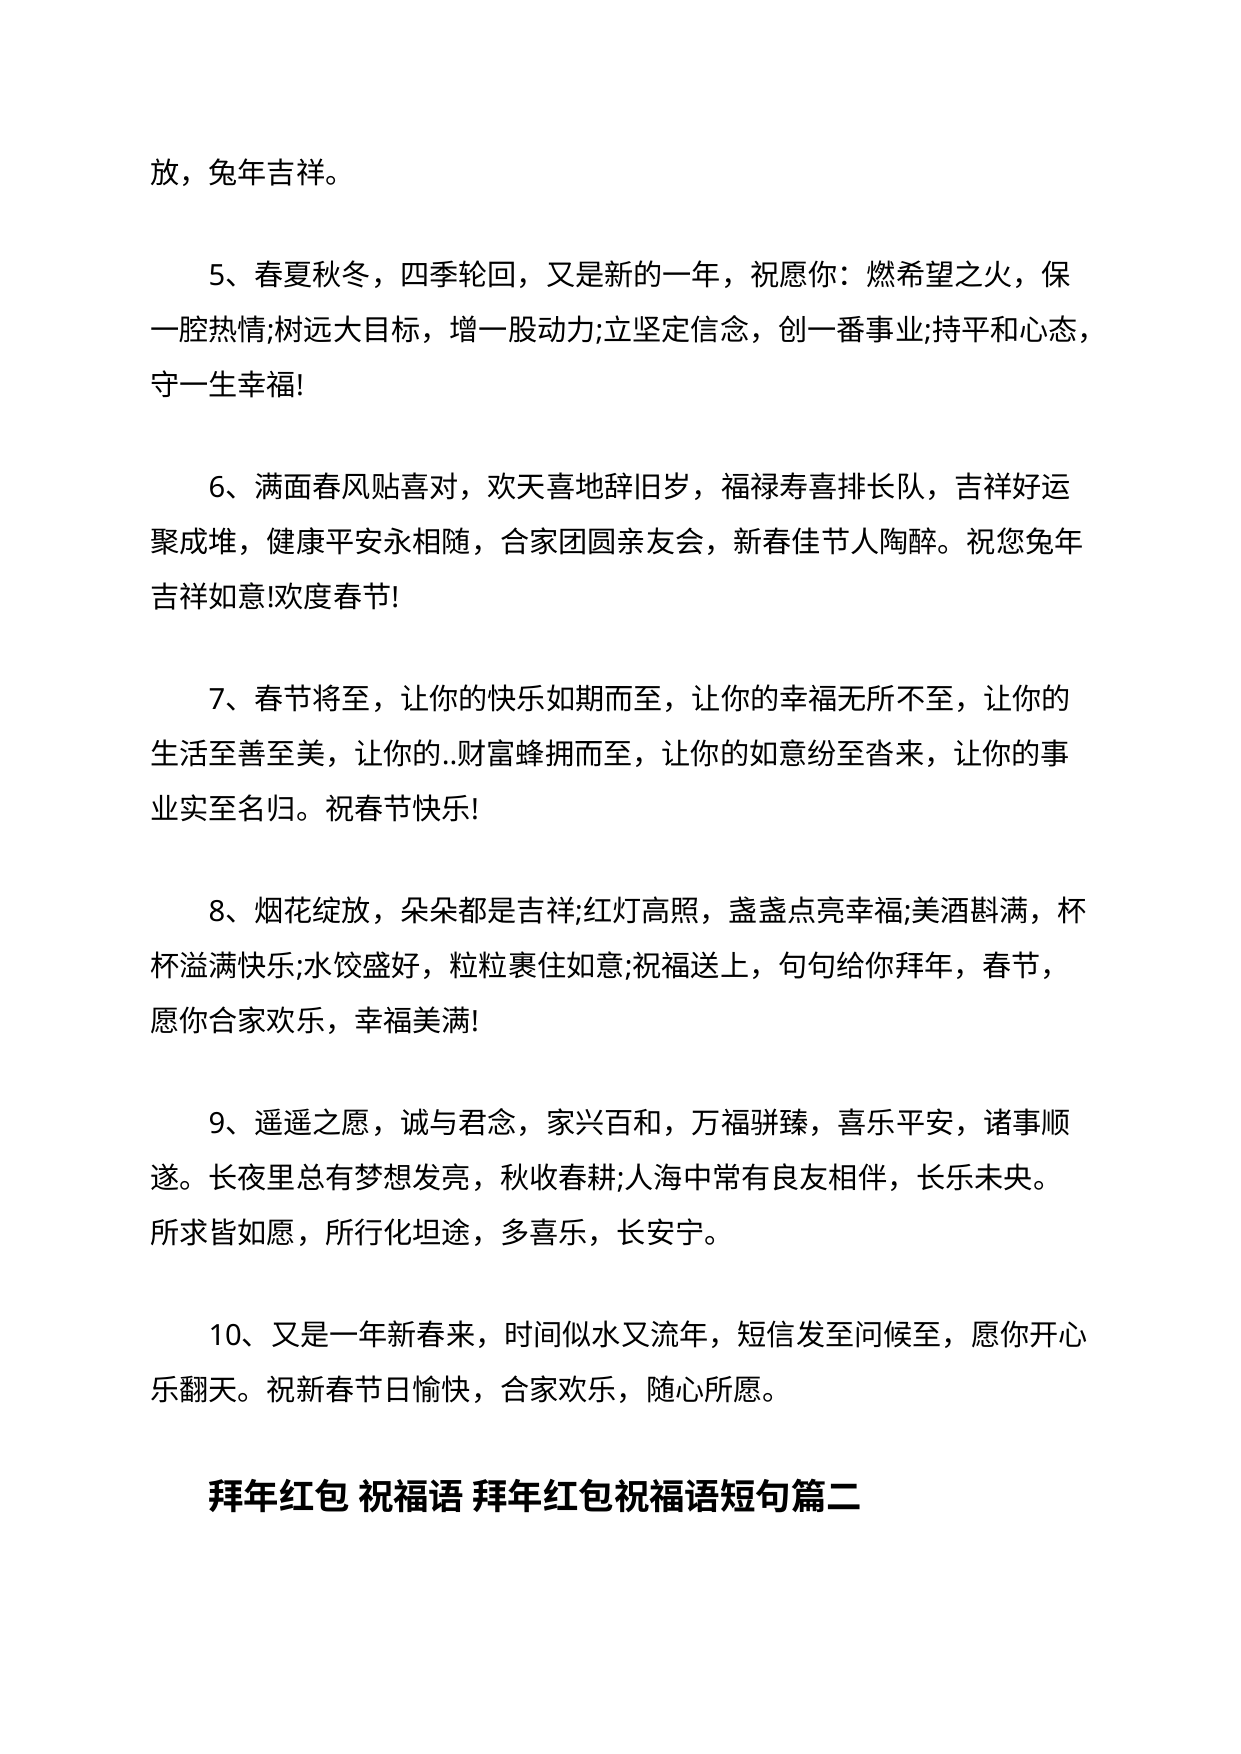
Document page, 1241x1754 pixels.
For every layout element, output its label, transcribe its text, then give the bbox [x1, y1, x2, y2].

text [150, 150, 1090, 192]
text 7、春节将至，让你的快乐如期而至，让你的幸福无所不至，让你的生活至善至美，让你的..财富蜂拥而至，让你的如意纷至沓来，让你的事业实至名归。祝春节快乐! [150, 676, 1090, 828]
text 8、烟花绽放，朵朵都是吉祥;红灯高照，盏盏点亮幸福;美酒斟满，杯杯溢满快乐;水饺盛好，粒粒裹住如意;祝福送上，句句给你拜年，春节，愿你合家欢乐，幸福美满! [150, 888, 1090, 1040]
text 6、满面春风贴喜对，欢天喜地辞旧岁，福禄寿喜排长队，吉祥好运聚成堆，健康平安永相随，合家团圆亲友会，新春佳节人陶醉。祝您兔年吉祥如意!欢度春节! [150, 464, 1090, 616]
text 5、春夏秋冬，四季轮回，又是新的一年，祝愿你：燃希望之火，保一腔热情;树远大目标，增一股动力;立坚定信念，创一番事业;持平和心态，守一生幸福! [150, 252, 1090, 404]
text 10、又是一年新春来，时间似水又流年，短信发至问候至，愿你开心乐翻天。祝新春节日愉快，合家欢乐，随心所愿。 [150, 1311, 1090, 1409]
text 拜年红包 祝福语 拜年红包祝福语短句篇二 [150, 1468, 1090, 1519]
text 9、遥遥之愿，诚与君念，家兴百和，万福骈臻，喜乐平安，诸事顺遂。长夜里总有梦想发亮，秋收春耕;人海中常有良友相伴，长乐未央。所求皆如愿，所行化坦途，多喜乐，长安宁。 [150, 1099, 1090, 1252]
